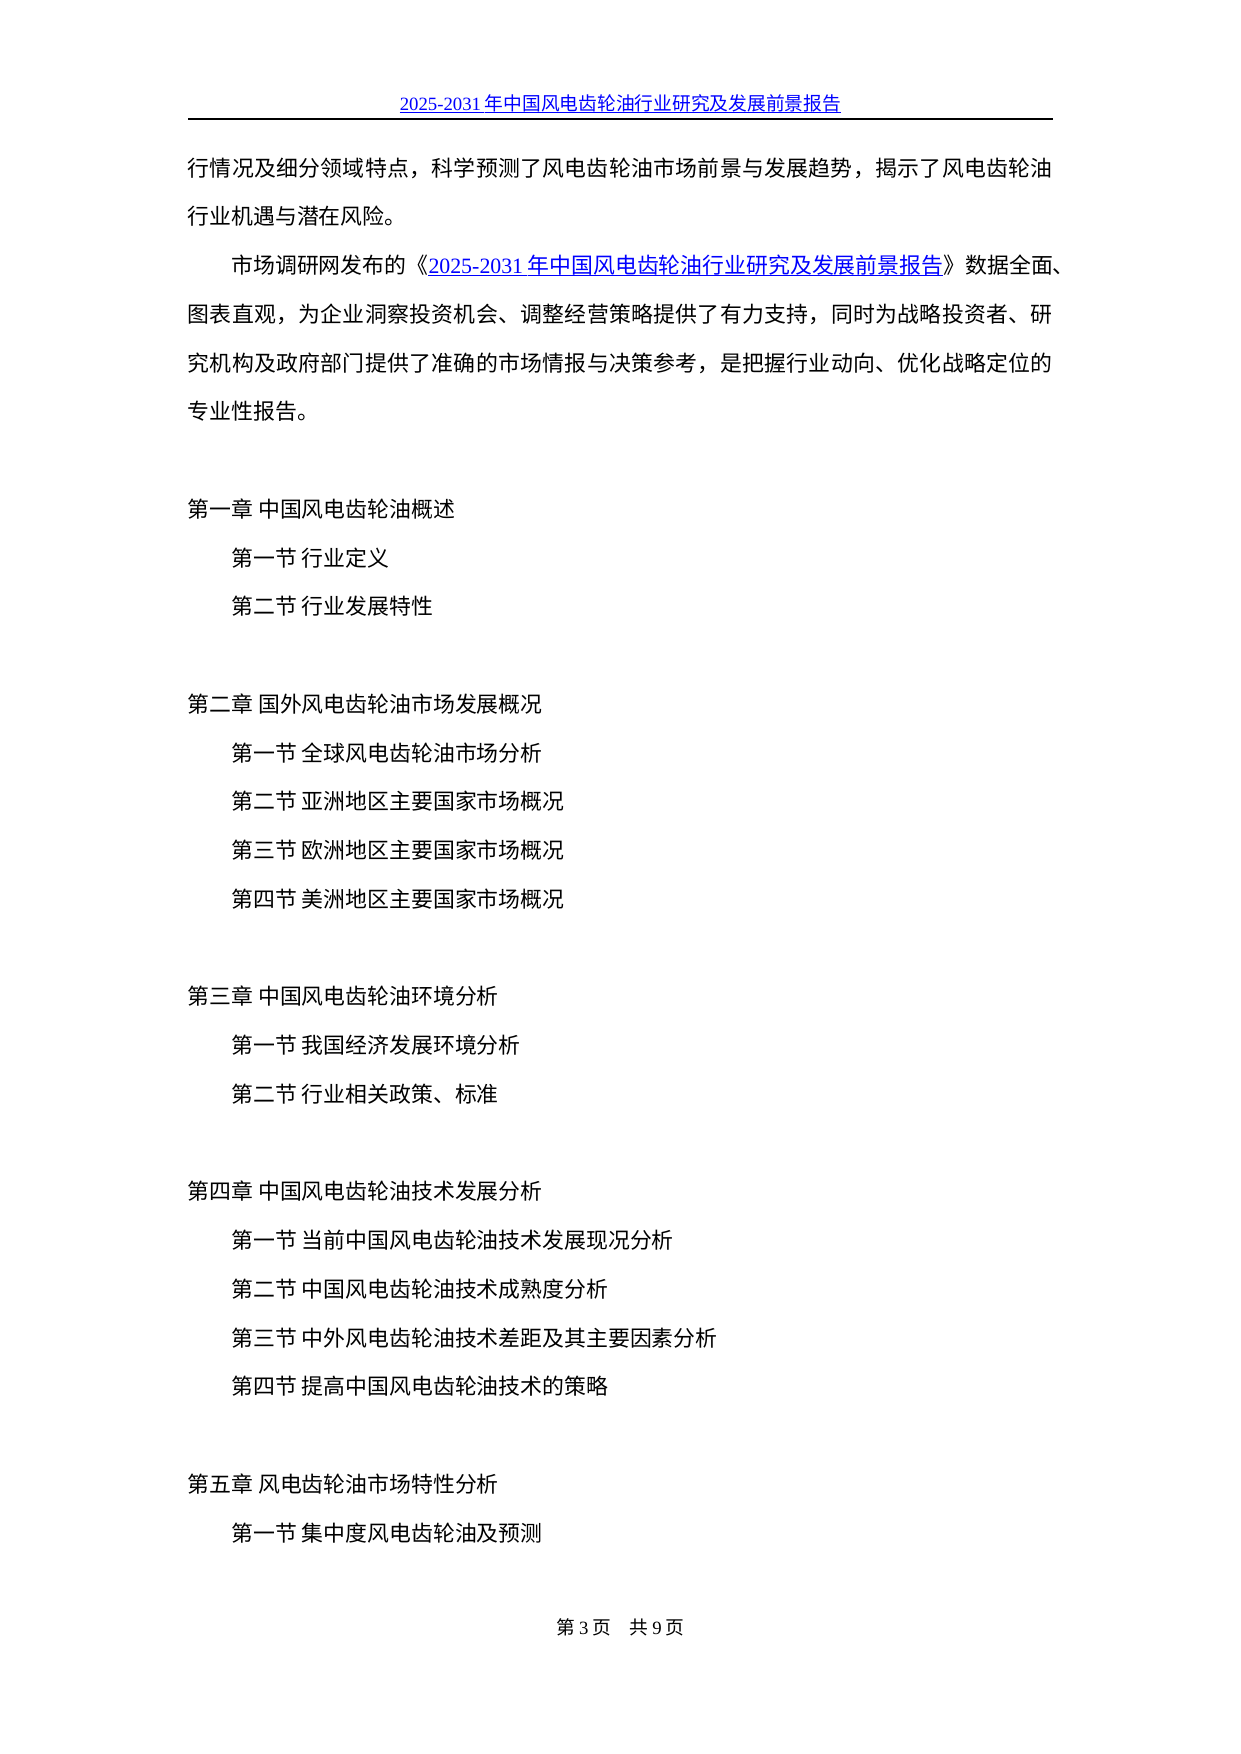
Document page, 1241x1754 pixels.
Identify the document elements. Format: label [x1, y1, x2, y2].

text [187, 150, 1053, 1548]
